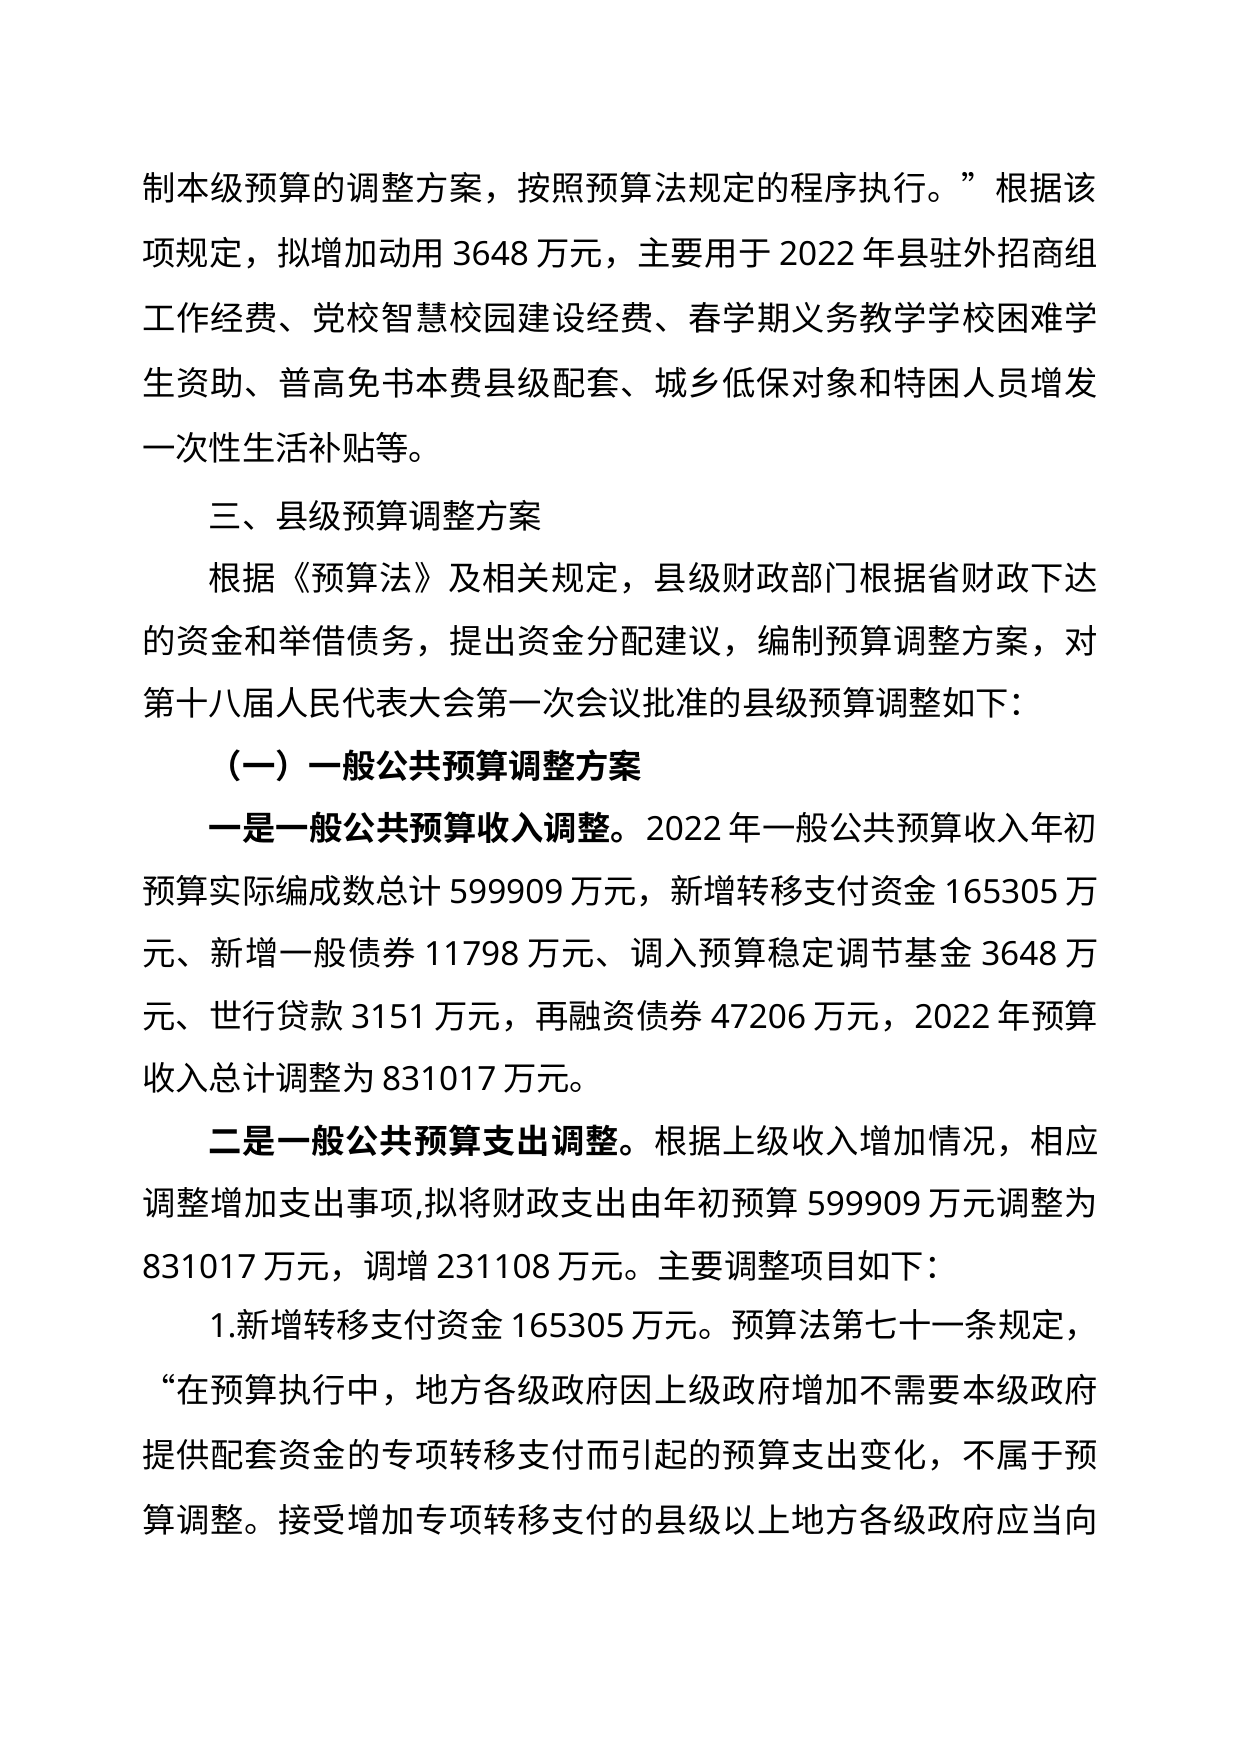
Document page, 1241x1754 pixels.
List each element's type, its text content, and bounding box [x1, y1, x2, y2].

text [142, 153, 1098, 478]
text 三、县级预算调整方案 [142, 478, 1098, 541]
text 二是一般公共预算支出调整。根据上级收入增加情况，相应调整增加支出事项,拟将财政支出由年初预算599909万元调整为831017万元，调增231108万元。主要调整项目如下： [142, 1103, 1098, 1291]
text （一）一般公共预算调整方案 [142, 728, 1098, 791]
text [142, 1291, 1098, 1551]
text 一是一般公共预算收入调整。2022年一般公共预算收入年初预算实际编成数总计599909万元，新增转移支付资金165305万元、新增一般债券11798万元、调入预算稳定调节基金3648万元、世行贷款3151万元，再融资债券47206万元，2022年预算收入总计调整为831017万元。 [142, 791, 1098, 1103]
text 根据《预算法》及相关规定，县级财政部门根据省财政下达的资金和举借债务，提出资金分配建议，编制预算调整方案，对第十八届人民代表大会第一次会议批准的县级预算调整如下： [142, 541, 1098, 728]
